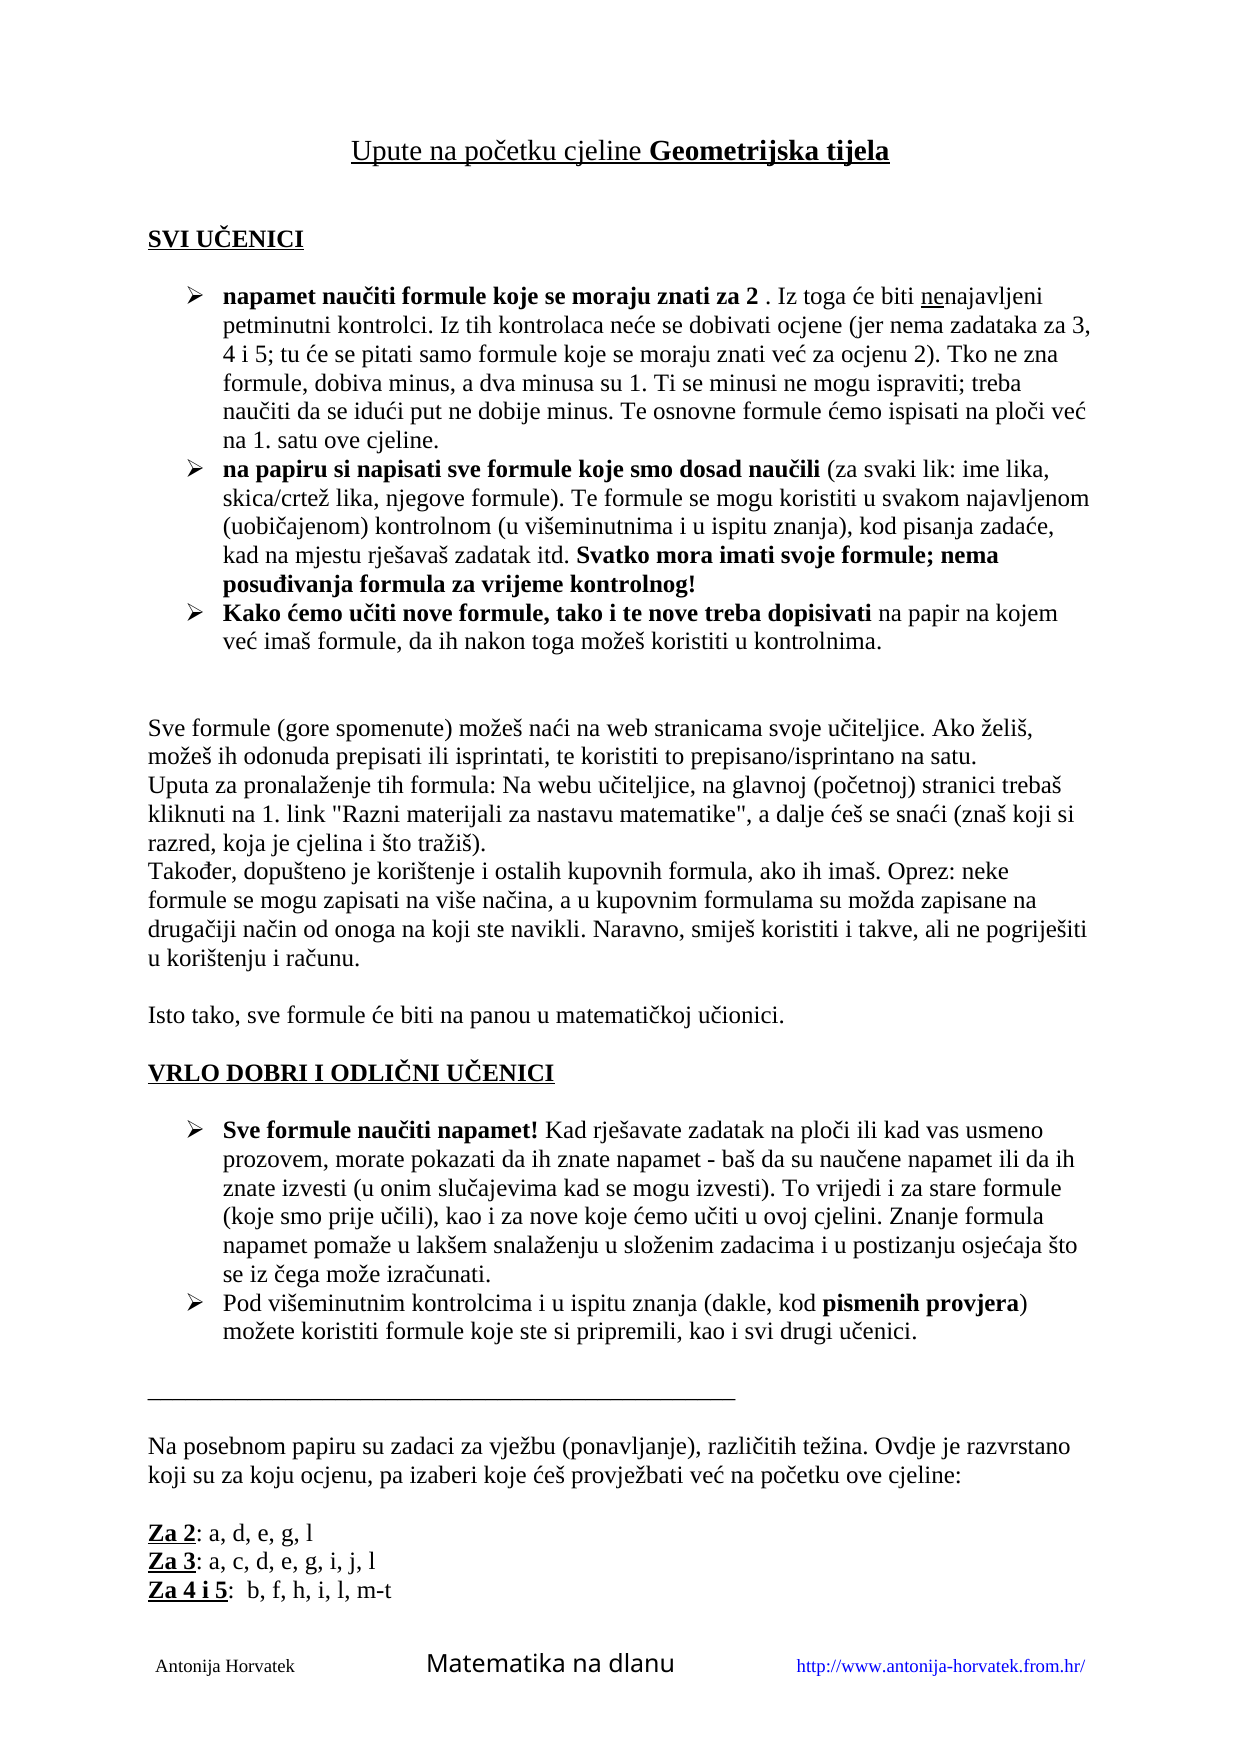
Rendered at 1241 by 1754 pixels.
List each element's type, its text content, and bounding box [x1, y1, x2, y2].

list na papiru si napisati sve formule koje smo dosad naučili (za svaki lik: ime lika, skica/crtež lika, njegove formule). Te formule se mogu koristiti u svakom najavljenom (uobičajenom) kontrolnom (u višeminutnima i u ispitu znanja), kod pisanja zadaće, kad na mjestu rješavaš zadatak itd. Svatko mora imati svoje formule; nema posuđivanja formula za vrijeme kontrolnog! [185, 454, 1093, 598]
list Kako ćemo učiti nove formule, tako i te nove treba dopisivati na papir na kojem već imaš formule, da ih nakon toga možeš koristiti u kontrolnima. [185, 598, 1093, 655]
list Sve formule naučiti napamet! Kad rješavate zadatak na ploči ili kad vas usmeno prozovem, morate pokazati da ih znate napamet - baš da su naučene napamet ili da ih znate izvesti (u onim slučajevima kad se mogu izvesti). To vrijedi i za stare formule (koje smo prije učili), kao i za nove koje ćemo učiti u ovoj cjelini. Znanje formula napamet pomaže u lakšem snalaženju u složenim zadacima i u postizanju osjećaja što se iz čega može izračunati. [185, 1115, 1093, 1288]
text SVI UČENICI [148, 224, 1093, 253]
text Uputa za pronalaženje tih formula: Na webu učiteljice, na glavnoj (početnoj) stranici trebaš kliknuti na 1. link "Razni materijali za nastavu matematike", a dalje ćeš se snaći (znaš koji si razred, koja je cjelina i što tražiš). [148, 770, 1093, 856]
text Sve formule (gore spomenute) možeš naći na web stranicama svoje učiteljice. Ako želiš, možeš ih odonuda prepisati ili isprintati, te koristiti to prepisano/isprintano na satu. [148, 713, 1093, 770]
text Za 3: a, c, d, e, g, i, j, l [148, 1546, 1093, 1575]
text Isto tako, sve formule će biti na panou u matematičkoj učionici. [148, 1000, 1093, 1029]
text Upute na početku cjeline Geometrijska tijela [148, 133, 1093, 166]
text Također, dopušteno je korištenje i ostalih kupovnih formula, ako ih imaš. Oprez: neke formule se mogu zapisati na više načina, a u kupovnim formulama su možda zapisane na drugačiji način od onoga na koji ste navikli. Naravno, smiješ koristiti i takve, ali ne pogriješiti u korištenju i računu. [148, 856, 1093, 971]
text Za 2: a, d, e, g, l [148, 1518, 1093, 1546]
text Na posebnom papiru su zadaci za vježbu (ponavljanje), različitih težina. Ovdje je razvrstano koji su za koju ocjenu, pa izaberi koje ćeš provježbati već na početku ove cjeline: [148, 1431, 1093, 1489]
text Za 4 i 5: b, f, h, i, l, m-t [148, 1575, 1093, 1604]
list napamet naučiti formule koje se moraju znati za 2 . Iz toga će biti nenajavljeni petminutni kontrolci. Iz tih kontrolaca neće se dobivati ocjene (jer nema zadataka za 3, 4 i 5; tu će se pitati samo formule koje se moraju znati već za ocjenu 2). Tko ne zna formule, dobiva minus, a dva minusa su 1. Ti se minusi ne mogu ispraviti; treba naučiti da se idući put ne dobije minus. Te osnovne formule ćemo ispisati na ploči već na 1. satu ove cjeline. [185, 281, 1093, 454]
text _______________________________________________ [148, 1374, 1093, 1403]
text VRLO DOBRI I ODLIČNI UČENICI [148, 1058, 1093, 1086]
list Pod višeminutnim kontrolcima i u ispitu znanja (dakle, kod pismenih provjera) možete koristiti formule koje ste si pripremili, kao i svi drugi učenici. [185, 1288, 1093, 1345]
